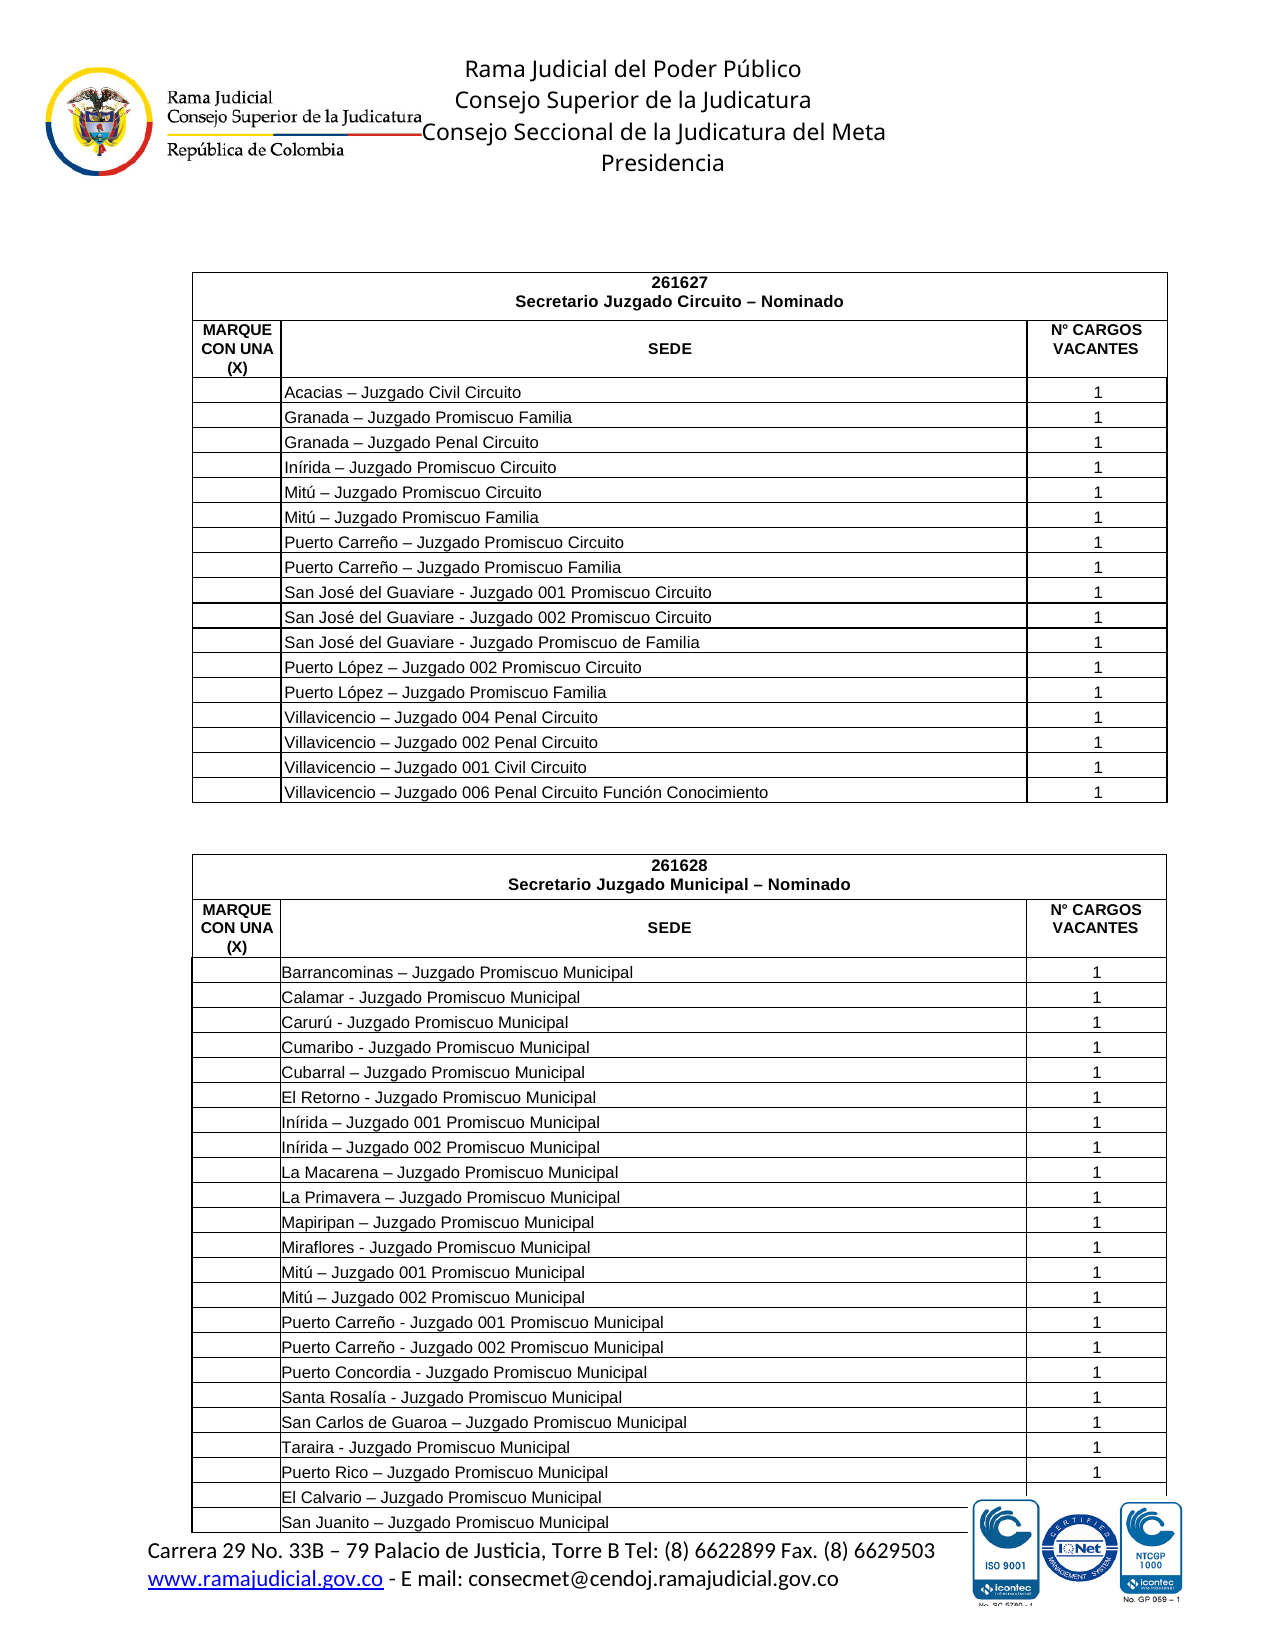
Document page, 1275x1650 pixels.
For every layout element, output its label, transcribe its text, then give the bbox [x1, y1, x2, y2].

table_cell [193, 1308, 280, 1332]
table_cell El Calvario – Juzgado Promiscuo Municipal [281, 1483, 1026, 1507]
table_cell [193, 1058, 280, 1082]
table_cell Puerto López – Juzgado Promiscuo Familia [282, 678, 1026, 702]
table_cell Villavicencio – Juzgado 004 Penal Circuito [282, 703, 1026, 727]
table_cell 1 [1028, 703, 1166, 727]
table_cell [193, 753, 280, 777]
table_cell 1 [1028, 453, 1166, 477]
table_cell [193, 1083, 280, 1107]
table_cell Granada – Juzgado Penal Circuito [282, 428, 1026, 452]
table_cell Miraflores - Juzgado Promiscuo Municipal [281, 1233, 1026, 1257]
table_cell 1 [1027, 1033, 1166, 1057]
table_cell San José del Guaviare - Juzgado 001 Promiscuo Circuito [282, 578, 1026, 602]
table_cell [193, 1408, 280, 1432]
table_cell 1 [1027, 1083, 1166, 1107]
table_cell 1 [1028, 728, 1166, 752]
table_cell 1 [1028, 403, 1166, 427]
table_cell 1 [1027, 1358, 1166, 1382]
picture [425, 125, 430, 138]
table_cell 1 [1027, 1333, 1166, 1357]
table_cell La Macarena – Juzgado Promiscuo Municipal [281, 1158, 1026, 1182]
table_cell 1 [1027, 1133, 1166, 1157]
table_cell 1 [1028, 653, 1166, 677]
table_cell Puerto Carreño – Juzgado Promiscuo Circuito [282, 528, 1026, 552]
table_cell San Juanito – Juzgado Promiscuo Municipal [281, 1508, 967, 1532]
table_cell 1 [1028, 629, 1166, 652]
table_cell San José del Guaviare - Juzgado Promiscuo de Familia [282, 629, 1026, 652]
table_cell 1 [1027, 1483, 1166, 1496]
table_cell SEDE [282, 321, 1026, 377]
table_cell [193, 1208, 280, 1232]
table_cell 1 [1028, 528, 1166, 552]
table_cell Mitú – Juzgado Promiscuo Familia [282, 503, 1026, 527]
table_cell MARQUE CON UNA (X) [193, 321, 280, 377]
table_cell Villavicencio – Juzgado 001 Civil Circuito [282, 753, 1026, 777]
table_cell [193, 503, 280, 527]
table_cell Acacias – Juzgado Civil Circuito [282, 378, 1026, 402]
table_cell [193, 428, 280, 452]
table_cell Cumaribo - Juzgado Promiscuo Municipal [281, 1033, 1026, 1057]
table_cell N° CARGOS VACANTES [1027, 900, 1166, 957]
table_cell Inírida – Juzgado 001 Promiscuo Municipal [281, 1108, 1026, 1132]
table_cell Puerto López – Juzgado 002 Promiscuo Circuito [282, 653, 1026, 677]
table_cell 1 [1027, 1158, 1166, 1182]
table_cell [193, 1283, 280, 1307]
table_cell Cubarral – Juzgado Promiscuo Municipal [281, 1058, 1026, 1082]
table_cell [193, 1008, 280, 1032]
table_cell [193, 629, 280, 652]
table_cell 1 [1028, 778, 1166, 802]
picture [37, 56, 430, 187]
table_cell [193, 1508, 280, 1532]
table_cell 1 [1027, 1233, 1166, 1257]
table_cell Granada – Juzgado Promiscuo Familia [282, 403, 1026, 427]
table_cell SEDE [281, 900, 1026, 957]
table_cell [193, 678, 280, 702]
table_cell 1 [1027, 983, 1166, 1007]
table_cell [193, 1108, 280, 1132]
table_cell [193, 1458, 280, 1482]
table_cell Villavicencio – Juzgado 006 Penal Circuito Función Conocimiento [282, 778, 1026, 802]
table_cell [193, 604, 280, 627]
table_cell 1 [1027, 1258, 1166, 1282]
table_cell Puerto Concordia - Juzgado Promiscuo Municipal [281, 1358, 1026, 1382]
table_cell 1 [1027, 1208, 1166, 1232]
table_cell [193, 478, 280, 502]
table_cell Carurú - Juzgado Promiscuo Municipal [281, 1008, 1026, 1032]
table_cell Calamar - Juzgado Promiscuo Municipal [281, 983, 1026, 1007]
table_cell Mitú – Juzgado 001 Promiscuo Municipal [281, 1258, 1026, 1282]
table_cell 1 [1027, 1308, 1166, 1332]
table_cell Puerto Carreño - Juzgado 001 Promiscuo Municipal [281, 1308, 1026, 1332]
table_cell 1 [1027, 1008, 1166, 1032]
table_cell [193, 653, 280, 677]
table_cell Inírida – Juzgado 002 Promiscuo Municipal [281, 1133, 1026, 1157]
table_header 261627 Secretario Juzgado Circuito – Nominado [193, 273, 1167, 320]
table_cell San Carlos de Guaroa – Juzgado Promiscuo Municipal [281, 1408, 1026, 1432]
table_cell [193, 1383, 280, 1407]
table_cell 1 [1028, 753, 1166, 777]
table_cell Mitú – Juzgado 002 Promiscuo Municipal [281, 1283, 1026, 1307]
table_cell Puerto Carreño – Juzgado Promiscuo Familia [282, 553, 1026, 577]
table_cell [193, 728, 280, 752]
table_cell Inírida – Juzgado Promiscuo Circuito [282, 453, 1026, 477]
table_cell [193, 553, 280, 577]
table_cell [193, 453, 280, 477]
table_cell [193, 403, 280, 427]
table_cell [193, 1133, 280, 1157]
table_header 261628 Secretario Juzgado Municipal – Nominado [193, 855, 1166, 899]
table_cell [193, 578, 280, 602]
table_cell [193, 1183, 280, 1207]
table_cell 1 [1028, 503, 1166, 527]
table_cell Mitú – Juzgado Promiscuo Circuito [282, 478, 1026, 502]
table_cell [193, 1033, 280, 1057]
table_cell 1 [1028, 578, 1166, 602]
table_cell 1 [1027, 958, 1166, 982]
table_cell [193, 1358, 280, 1382]
table_cell [193, 378, 280, 402]
table_cell 1 [1028, 378, 1166, 402]
table_cell [193, 528, 280, 552]
table_cell Puerto Rico – Juzgado Promiscuo Municipal [281, 1458, 1026, 1482]
table_cell El Retorno - Juzgado Promiscuo Municipal [281, 1083, 1026, 1107]
picture [967, 1496, 1184, 1606]
table_cell San José del Guaviare - Juzgado 002 Promiscuo Circuito [282, 604, 1026, 627]
table_cell [193, 1483, 280, 1507]
table_cell [193, 983, 280, 1007]
table_cell [193, 778, 280, 802]
table_cell [193, 1158, 280, 1182]
table_cell 1 [1028, 478, 1166, 502]
table_cell Mapiripan – Juzgado Promiscuo Municipal [281, 1208, 1026, 1232]
table_cell Villavicencio – Juzgado 002 Penal Circuito [282, 728, 1026, 752]
table_cell 1 [1027, 1283, 1166, 1307]
table_cell [193, 703, 280, 727]
table_cell N° CARGOS VACANTES [1028, 321, 1167, 377]
table_cell Taraira - Juzgado Promiscuo Municipal [281, 1433, 1026, 1457]
table_cell 1 [1027, 1183, 1166, 1207]
table_cell 1 [1027, 1458, 1166, 1482]
table_cell Puerto Carreño - Juzgado 002 Promiscuo Municipal [281, 1333, 1026, 1357]
table_cell [193, 1333, 280, 1357]
table_cell 1 [1028, 678, 1166, 702]
table_cell [193, 1233, 280, 1257]
table_cell [193, 1433, 280, 1457]
table_cell Barrancominas – Juzgado Promiscuo Municipal [281, 958, 1026, 982]
table_cell 1 [1027, 1383, 1166, 1407]
table_cell 1 [1028, 553, 1166, 577]
table_cell La Primavera – Juzgado Promiscuo Municipal [281, 1183, 1026, 1207]
table_cell [193, 958, 280, 982]
table_cell 1 [1028, 428, 1166, 452]
table_cell 1 [1027, 1433, 1166, 1457]
table_cell 1 [1027, 1058, 1166, 1082]
table_cell 1 [1027, 1408, 1166, 1432]
table_cell Santa Rosalía - Juzgado Promiscuo Municipal [281, 1383, 1026, 1407]
table_cell MARQUE CON UNA (X) [193, 900, 280, 957]
table_cell 1 [1028, 604, 1166, 627]
table_cell [193, 1258, 280, 1282]
table_cell 1 [1027, 1108, 1166, 1132]
